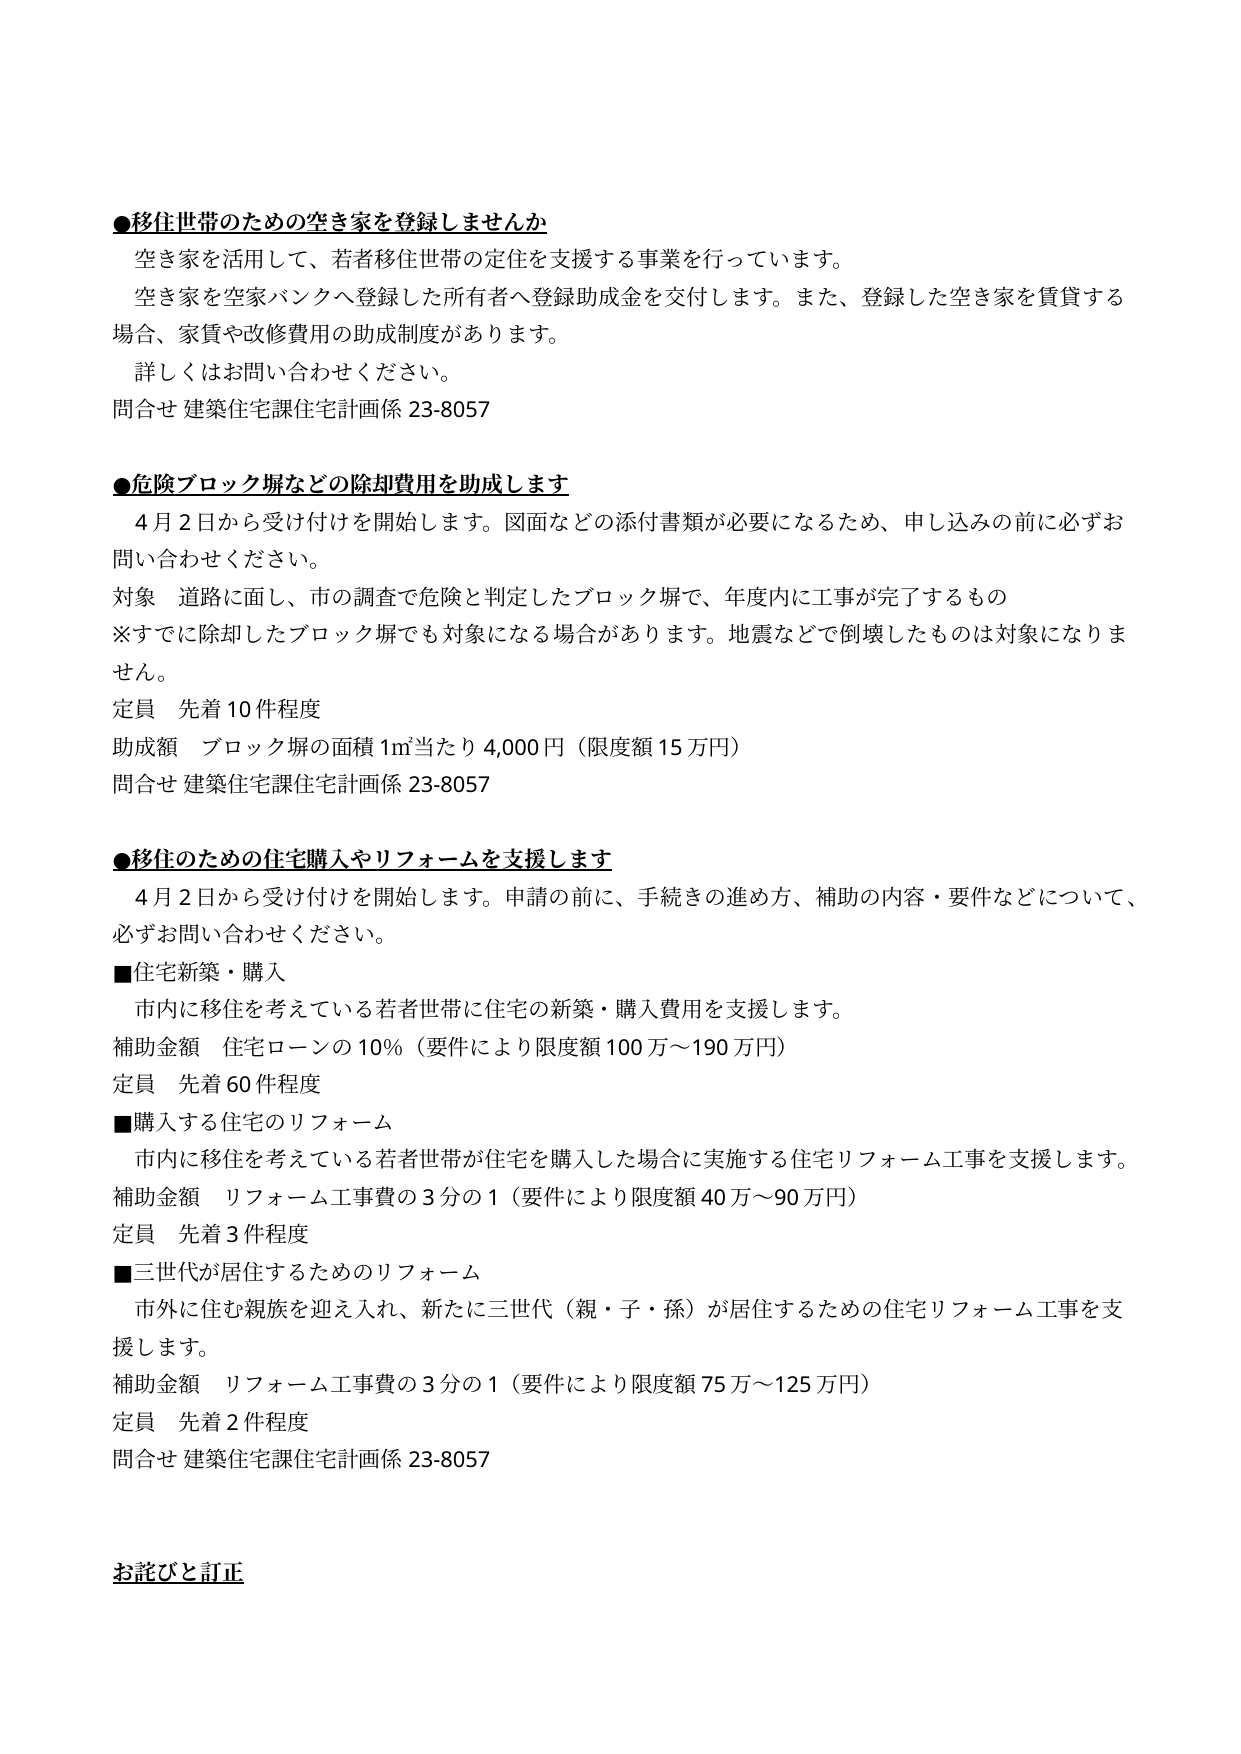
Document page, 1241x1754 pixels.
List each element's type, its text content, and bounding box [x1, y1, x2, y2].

text ■住宅新築・購入 [112, 952, 1128, 989]
text 4月2日から受け付けを開始します。申請の前に、手続きの進め方、補助の内容・要件などについて、必ずお問い合わせください。 [112, 877, 1128, 952]
text 助成額 ブロック塀の面積1㎡当たり4,000円（限度額15万円） [112, 727, 1128, 764]
text 問合せ 建築住宅課住宅計画係 23-8057 [112, 764, 1128, 802]
text ■購入する住宅のリフォーム [112, 1102, 1128, 1139]
text 市内に移住を考えている若者世帯が住宅を購入した場合に実施する住宅リフォーム工事を支援します。 [112, 1139, 1128, 1177]
text 問合せ 建築住宅課住宅計画係 23-8057 [112, 1439, 1128, 1477]
text 補助金額 リフォーム工事費の3分の1（要件により限度額40万～90万円） [112, 1177, 1128, 1214]
text ■三世代が居住するためのリフォーム [112, 1252, 1128, 1289]
text お詫びと訂正 [112, 1552, 1128, 1589]
text 空き家を空家バンクへ登録した所有者へ登録助成金を交付します。また、登録した空き家を賃貸する場合、家賃や改修費用の助成制度があります。 [112, 277, 1128, 352]
text 定員 先着10件程度 [112, 689, 1128, 727]
text ●危険ブロック塀などの除却費用を助成します [112, 464, 1128, 502]
text 問合せ 建築住宅課住宅計画係 23-8057 [112, 389, 1128, 427]
text ●移住のための住宅購入やリフォームを支援します [112, 839, 1128, 877]
text 定員 先着2件程度 [112, 1402, 1128, 1439]
text 補助金額 住宅ローンの10％（要件により限度額100万～190万円） [112, 1027, 1128, 1064]
text ●移住世帯のための空き家を登録しませんか [112, 202, 1128, 239]
text 市外に住む親族を迎え入れ、新たに三世代（親・子・孫）が居住するための住宅リフォーム工事を支援します。 [112, 1289, 1128, 1364]
text 市内に移住を考えている若者世帯に住宅の新築・購入費用を支援します。 [112, 989, 1128, 1027]
text 定員 先着60件程度 [112, 1064, 1128, 1102]
text 詳しくはお問い合わせください。 [112, 352, 1128, 389]
text ※すでに除却したブロック塀でも対象になる場合があります。地震などで倒壊したものは対象になりません。 [112, 614, 1128, 689]
text 空き家を活用して、若者移住世帯の定住を支援する事業を行っています。 [112, 239, 1128, 277]
text 補助金額 リフォーム工事費の3分の1（要件により限度額75万～125万円） [112, 1364, 1128, 1402]
text 対象 道路に面し、市の調査で危険と判定したブロック塀で、年度内に工事が完了するもの [112, 577, 1128, 614]
text 4月2日から受け付けを開始します。図面などの添付書類が必要になるため、申し込みの前に必ずお問い合わせください。 [112, 502, 1128, 577]
text 定員 先着3件程度 [112, 1214, 1128, 1252]
